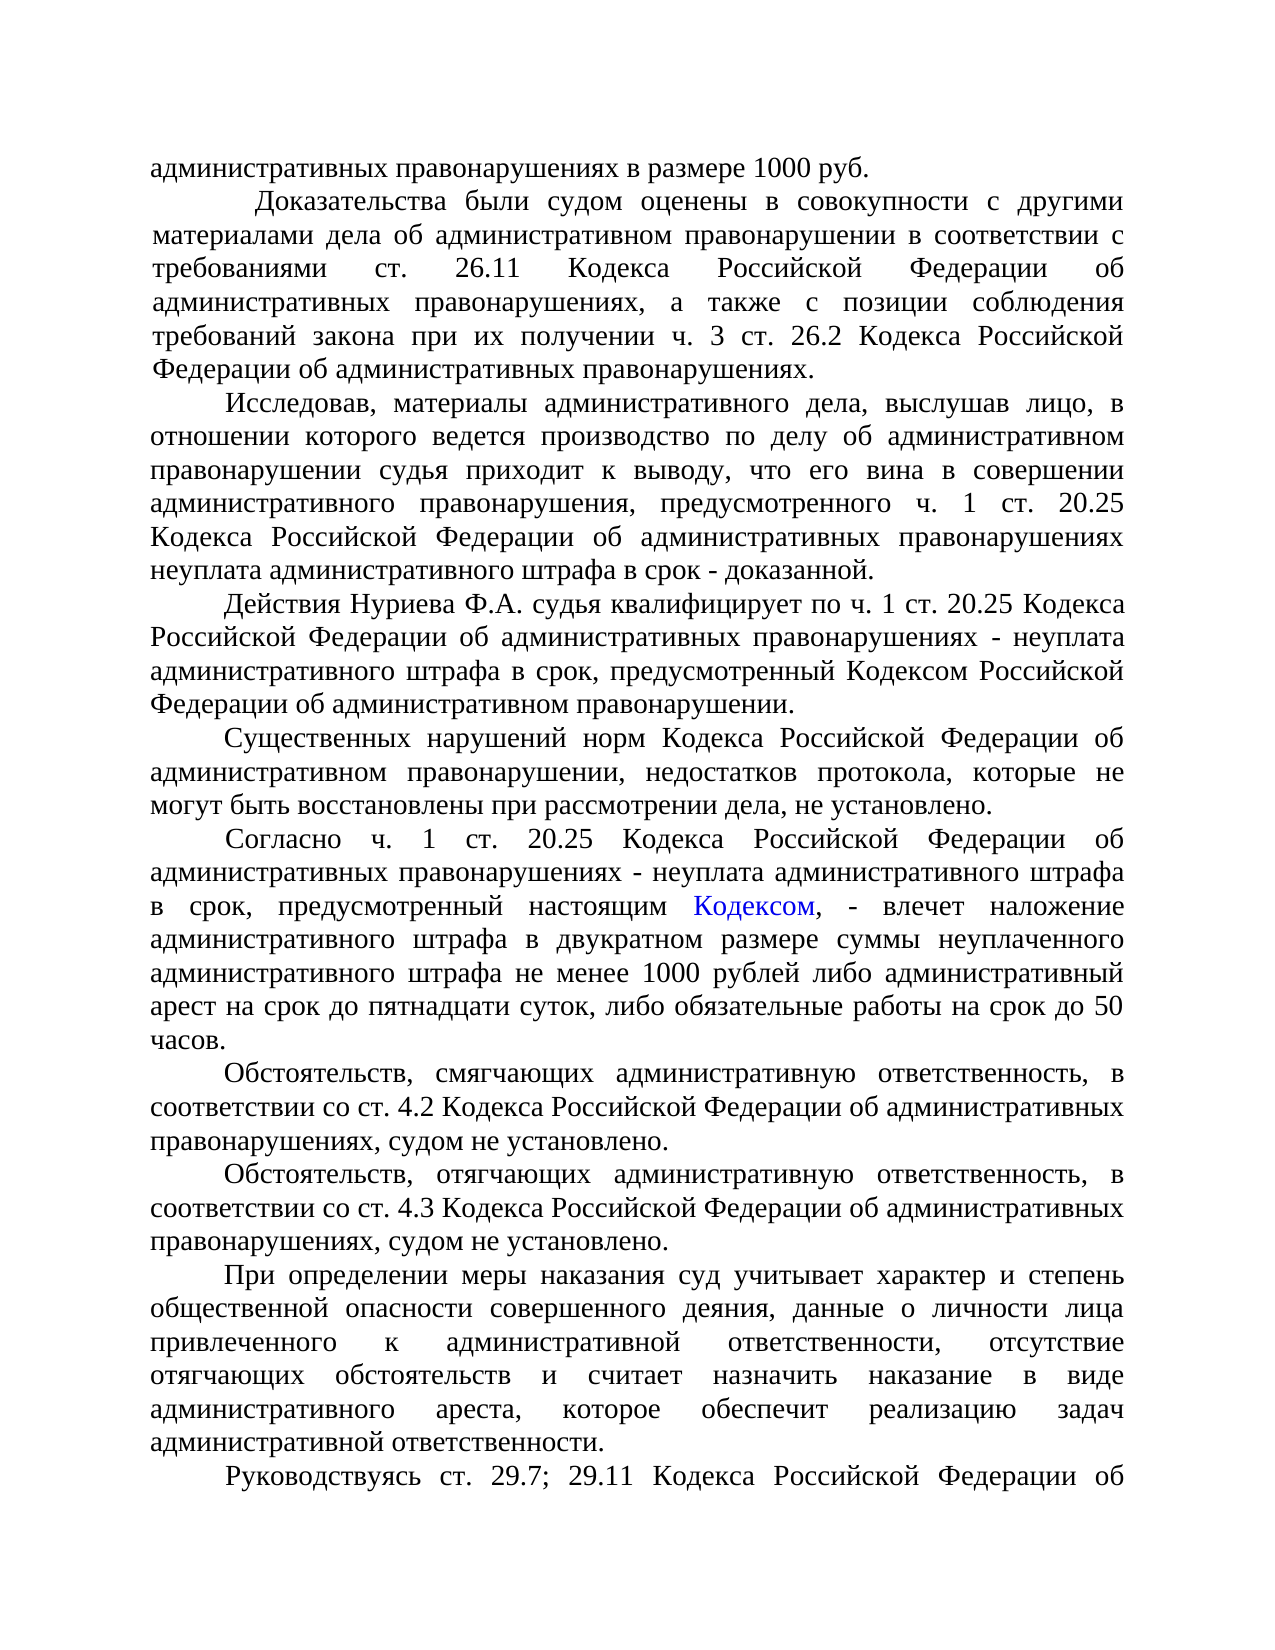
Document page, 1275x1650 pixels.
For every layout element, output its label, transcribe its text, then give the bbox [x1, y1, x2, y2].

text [150, 150, 1125, 183]
text Обстоятельств, смягчающих административную ответственность, в соответствии со ст. 4.2 Кодекса Российской Федерации об административных правонарушениях, судом не установлено. [150, 1056, 1125, 1156]
text Обстоятельств, отягчающих административную ответственность, в соответствии со ст. 4.3 Кодекса Российской Федерации об административных правонарушениях, судом не установлено. [150, 1156, 1125, 1257]
text Доказательства были судом оценены в совокупности с другими материалами дела об административном правонарушении в соответствии с требованиями ст. 26.11 Кодекса Российской Федерации об административных правонарушениях, а также с позиции соблюдения требований закона при их получении ч. 3 ст. 26.2 Кодекса Российской Федерации об административных правонарушениях. [152, 183, 1125, 385]
text Исследовав, материалы административного дела, выслушав лицо, в отношении которого ведется производство по делу об административном правонарушении судья приходит к выводу, что его вина в совершении административного правонарушения, предусмотренного ч. 1 ст. 20.25 Кодекса Российской Федерации об административных правонарушениях неуплата административного штрафа в срок - доказанной. [150, 385, 1125, 586]
text Согласно ч. 1 ст. 20.25 Кодекса Российской Федерации об административных правонарушениях - неуплата административного штрафа в срок, предусмотренный настоящим Кодексом, - влечет наложение административного штрафа в двукратном размере суммы неуплаченного административного штрафа не менее 1000 рублей либо административный арест на срок до пятнадцати суток, либо обязательные работы на срок до 50 часов. [150, 821, 1125, 1056]
text При определении меры наказания суд учитывает характер и степень общественной опасности совершенного деяния, данные о личности лица привлеченного к административной ответственности, отсутствие отягчающих обстоятельств и считает назначить наказание в виде административного ареста, которое обеспечит реализацию задач административной ответственности. [150, 1257, 1125, 1458]
text Существенных нарушений норм Кодекса Российской Федерации об административном правонарушении, недостатков протокола, которые не могут быть восстановлены при рассмотрении дела, не установлено. [150, 720, 1125, 821]
text Действия Нуриева Ф.А. судья квалифицирует по ч. 1 ст. 20.25 Кодекса Российской Федерации об административных правонарушениях - неуплата административного штрафа в срок, предусмотренный Кодексом Российской Федерации об административном правонарушении. [150, 586, 1125, 720]
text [150, 1458, 1125, 1492]
